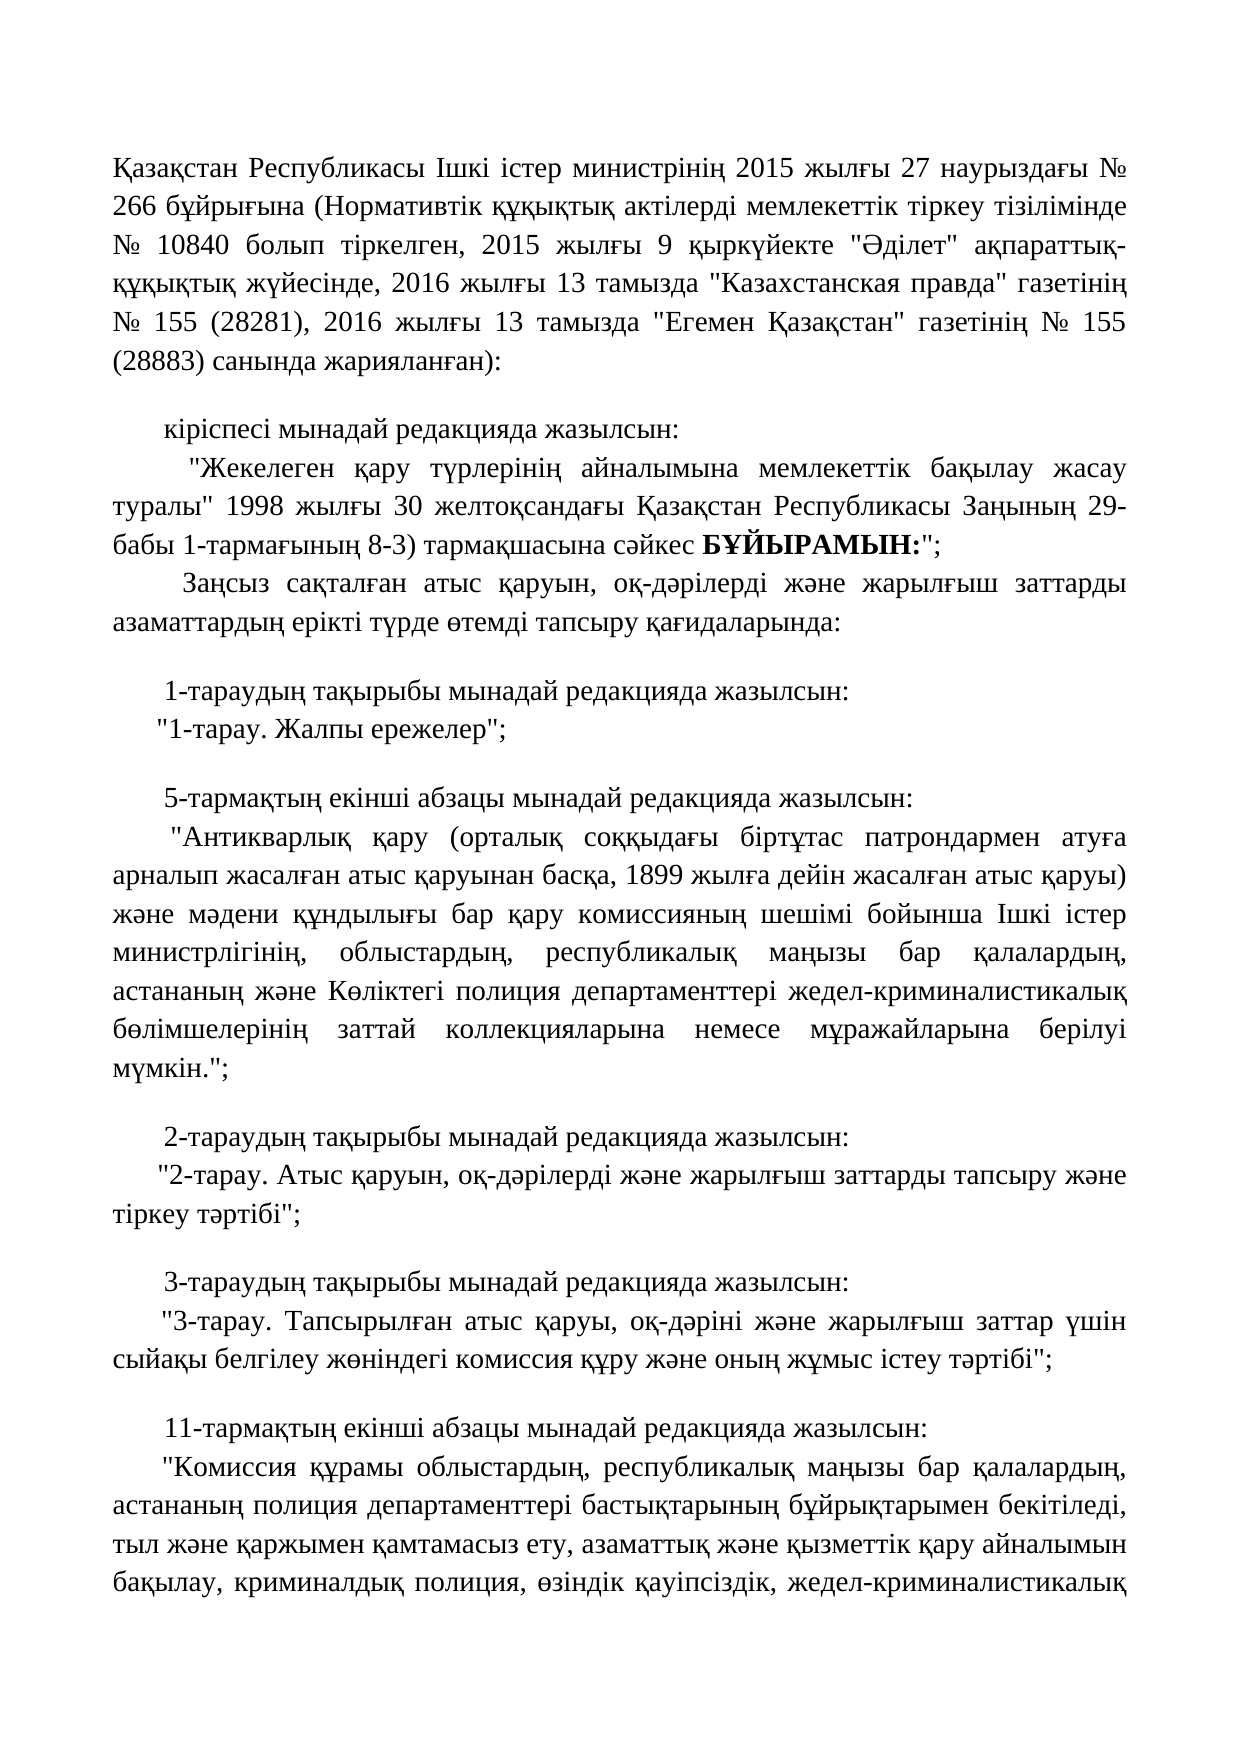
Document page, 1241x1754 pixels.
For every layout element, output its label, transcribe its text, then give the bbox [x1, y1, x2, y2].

text "Антикварлық қару (орталық соққыдағы біртұтас патрондармен атуға арналып жасалған атыс қаруынан басқа, 1899 жылға дейін жасалған атыс қаруы) және мәдени құндылығы бар қару комиссияның шешімі бойынша Ішкі істер министрлігінің, облыстардың, республикалық маңызы бар қалалардың, астананың және Көліктегі полиция департаменттері жедел-криминалистикалық бөлімшелерінің заттай коллекцияларына немесе мұражайларына берілуі мүмкін."; [112, 819, 1128, 1083]
text 1-тараудың тақырыбы мынадай редакцияда жазылсын: [112, 673, 1128, 706]
text 5-тармақтың екінші абзацы мынадай редакцияда жазылсын: [112, 780, 1128, 814]
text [112, 150, 1128, 376]
text 3-тараудың тақырыбы мынадай редакцияда жазылсын: [112, 1264, 1128, 1298]
text "2-тарау. Атыс қаруын, оқ-дәрілерді және жарылғыш заттарды тапсыру және тіркеу тәртібі"; [112, 1157, 1128, 1229]
text 11-тармақтың екінші абзацы мынадай редакцияда жазылсын: [112, 1410, 1128, 1444]
text кіріспесі мынадай редакцияда жазылсын: [112, 411, 1128, 445]
text "3-тарау. Тапсырылған атыс қаруы, оқ-дәріні және жарылғыш заттар үшін сыйақы белгілеу жөніндегі комиссия құру және оның жұмыс істеу тәртібі"; [112, 1303, 1128, 1375]
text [112, 1449, 1128, 1598]
text "1-тарау. Жалпы ережелер"; [112, 711, 1128, 745]
text Заңсыз сақталған атыс қаруын, оқ-дәрілерді және жарылғыш заттарды азаматтардың ерікті түрде өтемді тапсыру қағидаларында: [112, 566, 1128, 638]
text "Жекелеген қару түрлерінің айналымына мемлекеттік бақылау жасау туралы" 1998 жылғы 30 желтоқсандағы Қазақстан Республикасы Заңының 29-бабы 1-тармағының 8-3) тармақшасына сәйкес БҰЙЫРАМЫН:"; [112, 450, 1128, 561]
text 2-тараудың тақырыбы мынадай редакцияда жазылсын: [112, 1119, 1128, 1152]
